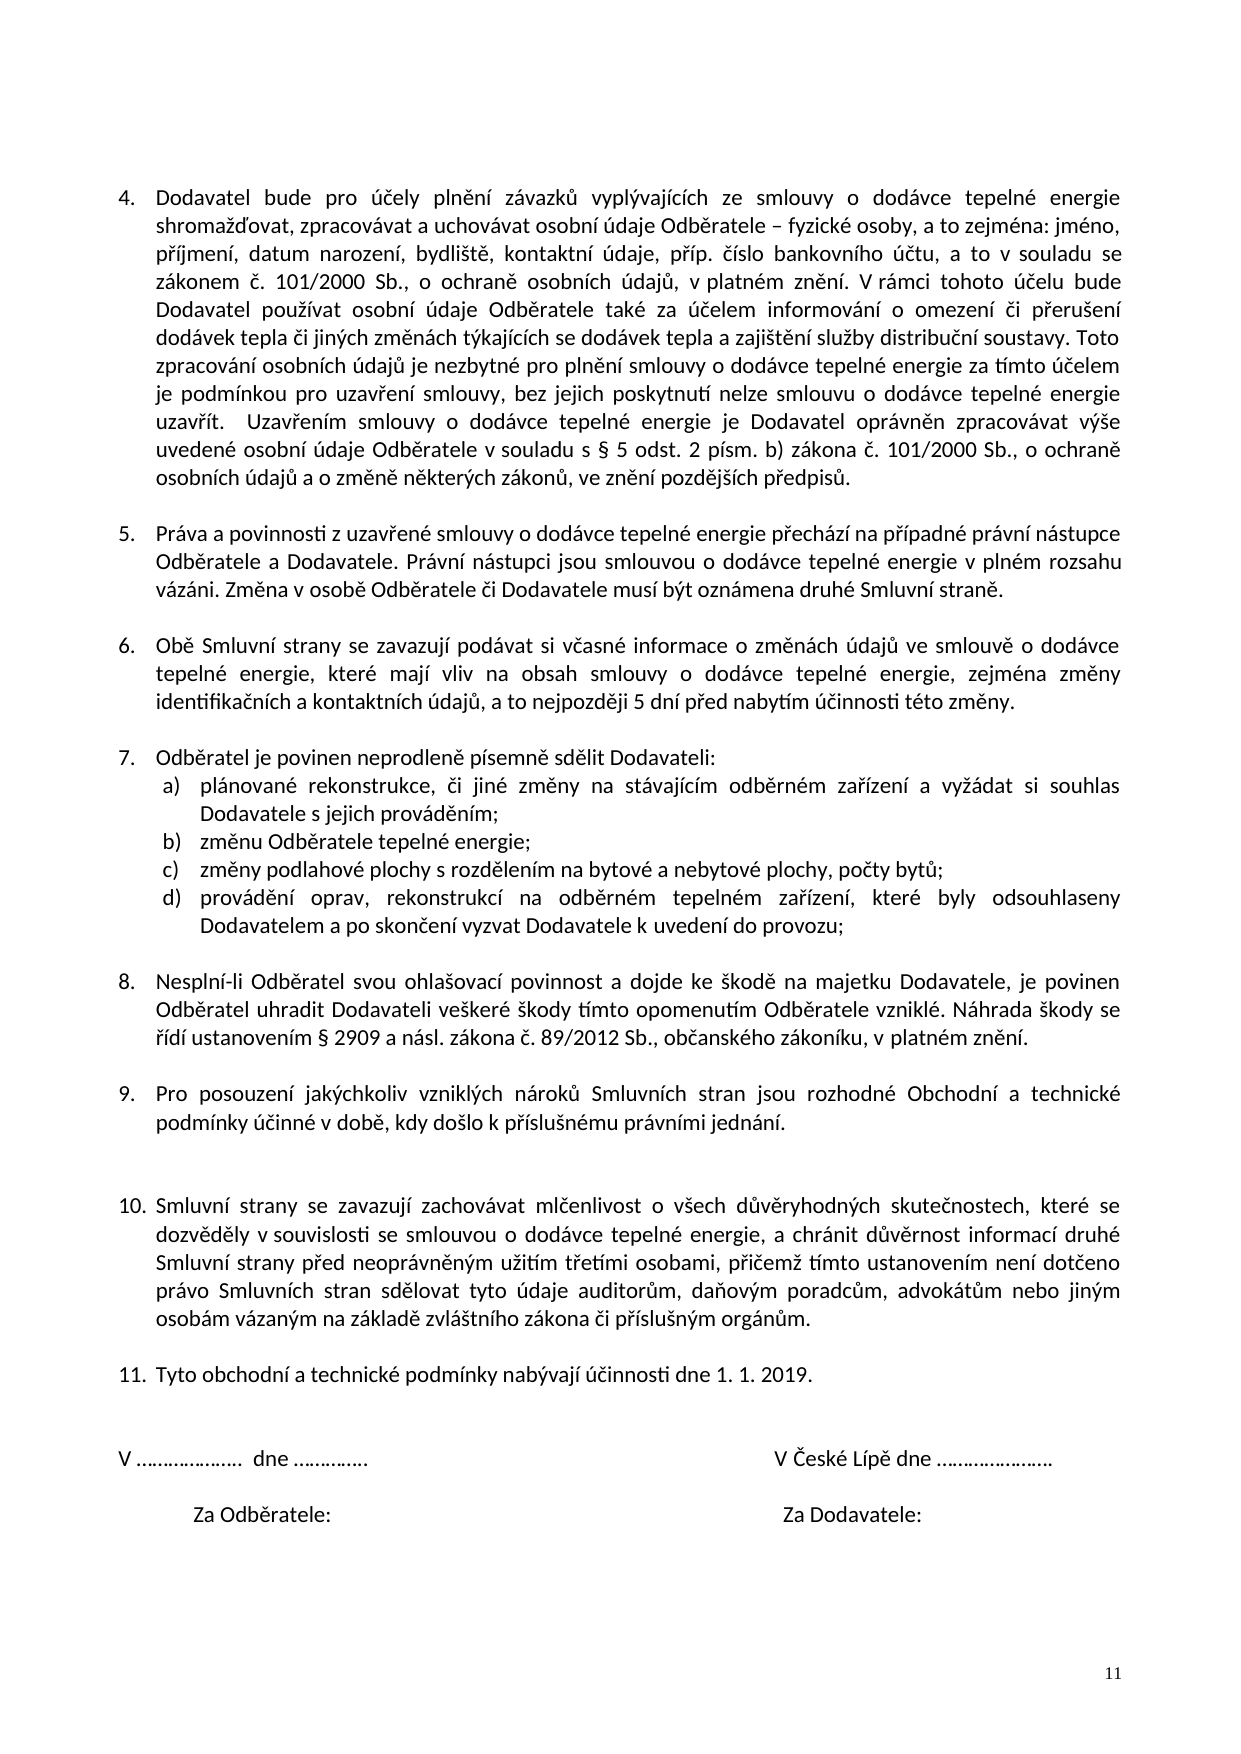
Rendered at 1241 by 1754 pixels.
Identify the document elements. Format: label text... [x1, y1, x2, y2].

list Práva a povinnosti z uzavřené smlouvy o dodávce tepelné energie přechází na případné právní nástupce Odběratele a Dodavatele. Právní nástupci jsou smlouvou o dodávce tepelné energie v plném rozsahu vázáni. Změna v osobě Odběratele či Dodavatele musí být oznámena druhé Smluvní straně. [118, 519, 1122, 603]
text Za Odběratele: Za Dodavatele: [193, 1500, 1122, 1528]
list Tyto obchodní a technické podmínky nabývají účinnosti dne 1. 1. 2019. [118, 1360, 1122, 1388]
list Nesplní-li Odběratel svou ohlašovací povinnost a dojde ke škodě na majetku Dodavatele, je povinen Odběratel uhradit Dodavateli veškeré škody tímto opomenutím Odběratele vzniklé. Náhrada škody se řídí ustanovením § 2909 a násl. zákona č. 89/2012 Sb., občanského zákoníku, v platném znění. [118, 967, 1122, 1052]
text V ……………….. dne ………….. V České Lípě dne …………………. [118, 1444, 1122, 1472]
list Smluvní strany se zavazují zachovávat mlčenlivost o všech důvěryhodných skutečnostech, které se dozvěděly v souvislosti se smlouvou o dodávce tepelné energie, a chránit důvěrnost informací druhé Smluvní strany před neoprávněným užitím třetími osobami, přičemž tímto ustanovením není dotčeno právo Smluvních stran sdělovat tyto údaje auditorům, daňovým poradcům, advokátům nebo jiným osobám vázaným na základě zvláštního zákona či příslušným orgánům. [118, 1192, 1122, 1332]
list Pro posouzení jakýchkoliv vzniklých nároků Smluvních stran jsou rozhodné Obchodní a technické podmínky účinné v době, kdy došlo k příslušnému právními jednání. [118, 1079, 1122, 1136]
list Dodavatel bude pro účely plnění závazků vyplývajících ze smlouvy o dodávce tepelné energie shromažďovat, zpracovávat a uchovávat osobní údaje Odběratele – fyzické osoby, a to zejména: jméno, příjmení, datum narození, bydliště, kontaktní údaje, příp. číslo bankovního účtu, a to v souladu se zákonem č. 101/2000 Sb., o ochraně osobních údajů, v platném znění. V rámci tohoto účelu bude Dodavatel používat osobní údaje Odběratele také za účelem informování o omezení či přerušení dodávek tepla či jiných změnách týkajících se dodávek tepla a zajištění služby distribuční soustavy. Toto zpracování osobních údajů je nezbytné pro plnění smlouvy o dodávce tepelné energie za tímto účelem je podmínkou pro uzavření smlouvy, bez jejich poskytnutí nelze smlouvu o dodávce tepelné energie uzavřít. Uzavřením smlouvy o dodávce tepelné energie je Dodavatel oprávněn zpracovávat výše uvedené osobní údaje Odběratele v souladu s § 5 odst. 2 písm. b) zákona č. 101/2000 Sb., o ochraně osobních údajů a o změně některých zákonů, ve znění pozdějších předpisů. [118, 183, 1122, 491]
list plánované rekonstrukce, či jiné změny na stávajícím odběrném zařízení a vyžádat si souhlas Dodavatele s jejich prováděním; [162, 771, 1122, 827]
list Odběratel je povinen neprodleně písemně sdělit Dodavateli: [118, 743, 1122, 771]
list změnu Odběratele tepelné energie; [162, 827, 1122, 855]
list Obě Smluvní strany se zavazují podávat si včasné informace o změnách údajů ve smlouvě o dodávce tepelné energie, které mají vliv na obsah smlouvy o dodávce tepelné energie, zejména změny identifikačních a kontaktních údajů, a to nejpozději 5 dní před nabytím účinnosti této změny. [118, 631, 1122, 715]
list provádění oprav, rekonstrukcí na odběrném tepelném zařízení, které byly odsouhlaseny Dodavatelem a po skončení vyzvat Dodavatele k uvedení do provozu; [162, 883, 1122, 939]
list změny podlahové plochy s rozdělením na bytové a nebytové plochy, počty bytů; [162, 855, 1122, 883]
